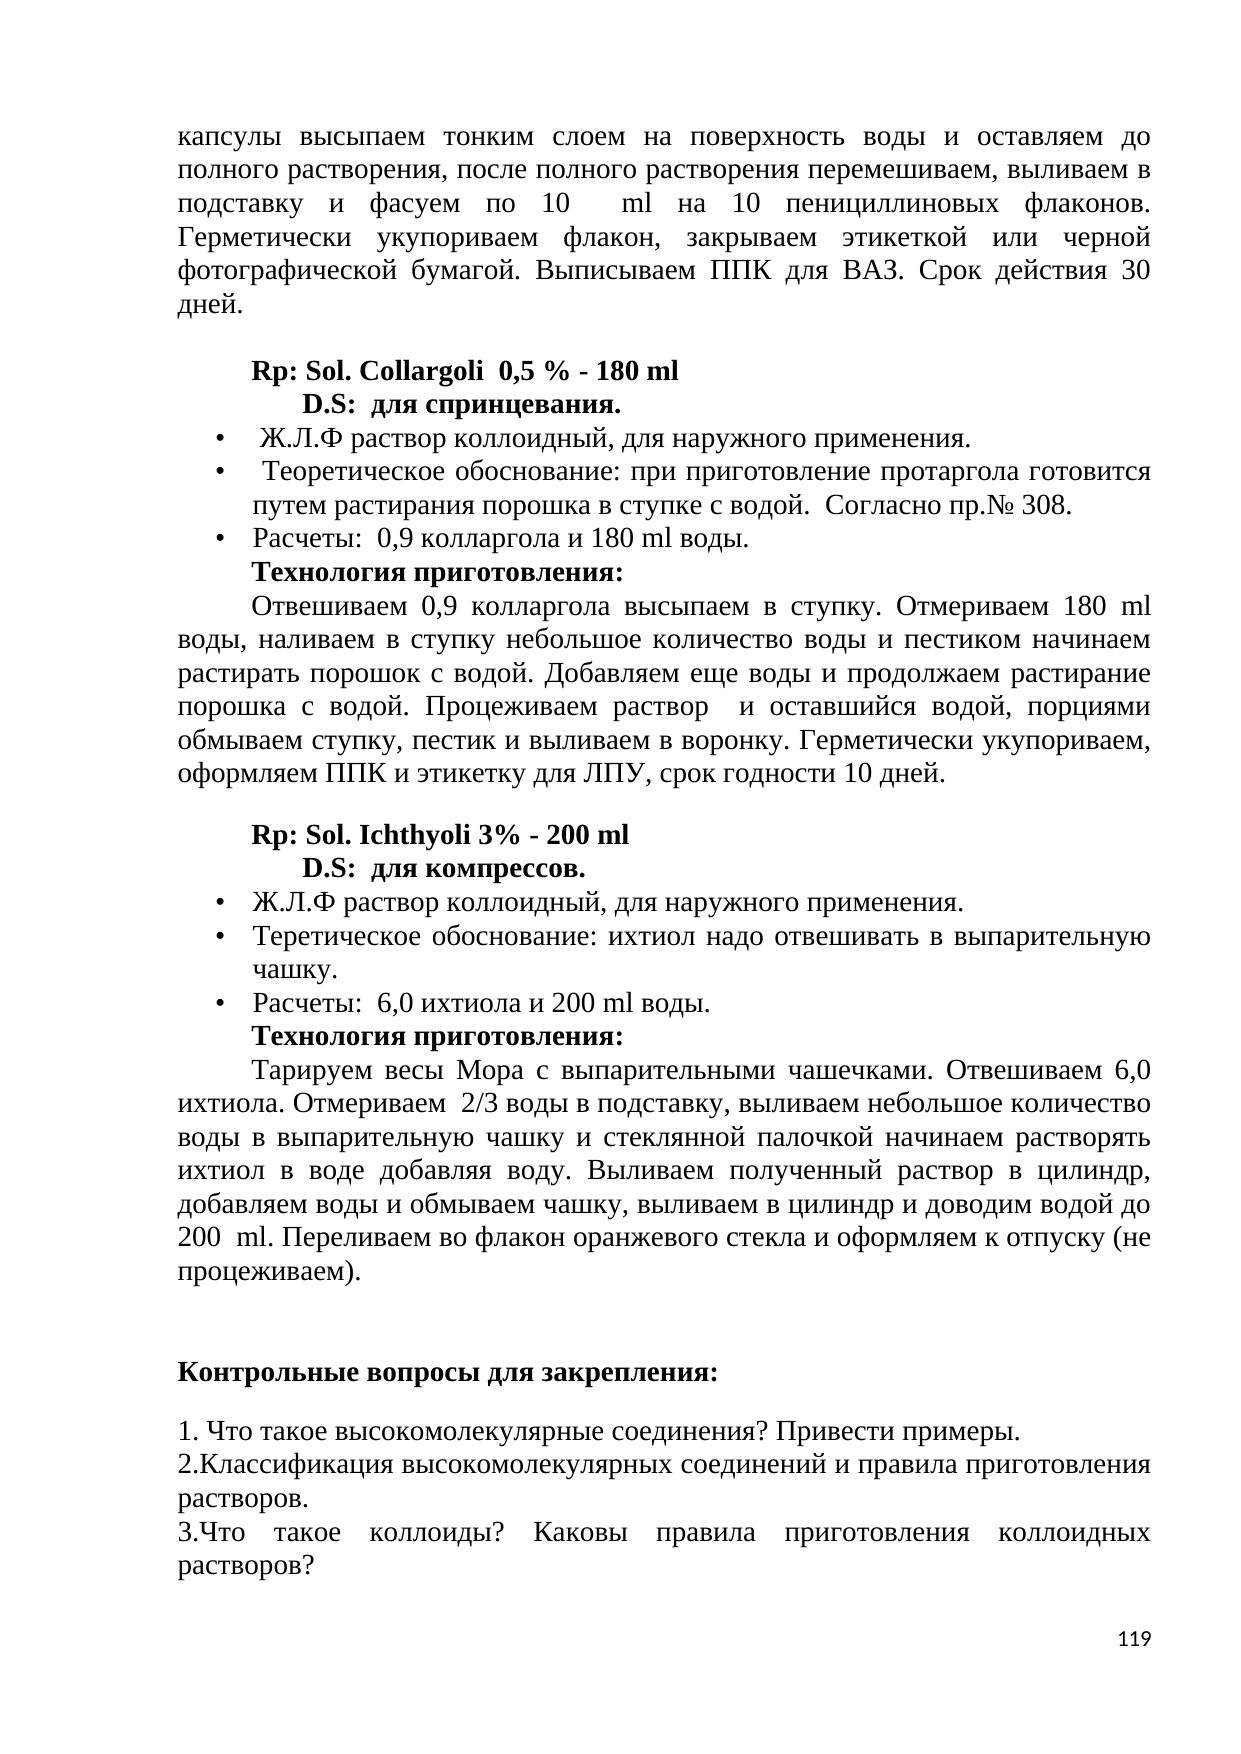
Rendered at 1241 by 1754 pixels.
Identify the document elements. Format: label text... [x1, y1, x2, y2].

text Отвешиваем 0,9 колларгола высыпаем в ступку. Отмериваем 180 ml воды, наливаем в ступку небольшое количество воды и пестиком начинаем растирать порошок с водой. Добавляем еще воды и продолжаем растирание порошка с водой. Процеживаем раствор и оставшийся водой, порциями обмываем ступку, пестик и выливаем в воронку. Герметически укупориваем, оформляем ППК и этикетку для ЛПУ, срок годности 10 дней. [177, 588, 1152, 789]
list Теоретическое обоснование: при приготовление протаргола готовится путем растирания порошка в ступке с водой. Согласно пр.№ 308. [215, 453, 1152, 521]
text Технология приготовления: [177, 554, 1152, 588]
text D.S: для спринцевания. [177, 386, 1152, 420]
text Контрольные вопросы для закрепления: [177, 1354, 1152, 1387]
text 2.Классификация высокомолекулярных соединений и правила приготовления растворов. [177, 1447, 1152, 1514]
text Rp: Sol. Collargoli 0,5 % - 180 ml [177, 353, 1152, 386]
text 1. Что такое высокомолекулярные соединения? Привести примеры. [177, 1413, 1152, 1447]
text Rp: Sol. Ichthyoli 3% - 200 ml [177, 817, 1152, 851]
list Теретическое обоснование: ихтиол надо отвешивать в выпарительную чашку. [215, 918, 1152, 985]
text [177, 118, 1152, 319]
list Ж.Л.Ф раствор коллоидный, для наружного применения. [215, 420, 1152, 453]
list Расчеты: 0,9 колларгола и 180 ml воды. [215, 521, 1152, 554]
text 3.Что такое коллоиды? Каковы правила приготовления коллоидных растворов? [177, 1514, 1152, 1581]
text Технология приготовления: [177, 1018, 1152, 1052]
list Расчеты: 6,0 ихтиола и 200 ml воды. [215, 985, 1152, 1018]
text Тарируем весы Мора с выпарительными чашечками. Отвешиваем 6,0 ихтиола. Отмериваем 2/3 воды в подставку, выливаем небольшое количество воды в выпарительную чашку и стеклянной палочкой начинаем растворять ихтиол в воде добавляя воду. Выливаем полученный раствор в цилиндр, добавляем воды и обмываем чашку, выливаем в цилиндр и доводим водой до 200 ml. Переливаем во флакон оранжевого стекла и оформляем к отпуску (не процеживаем). [177, 1052, 1152, 1287]
list Ж.Л.Ф раствор коллоидный, для наружного применения. [215, 884, 1152, 918]
text D.S: для компрессов. [177, 851, 1152, 884]
